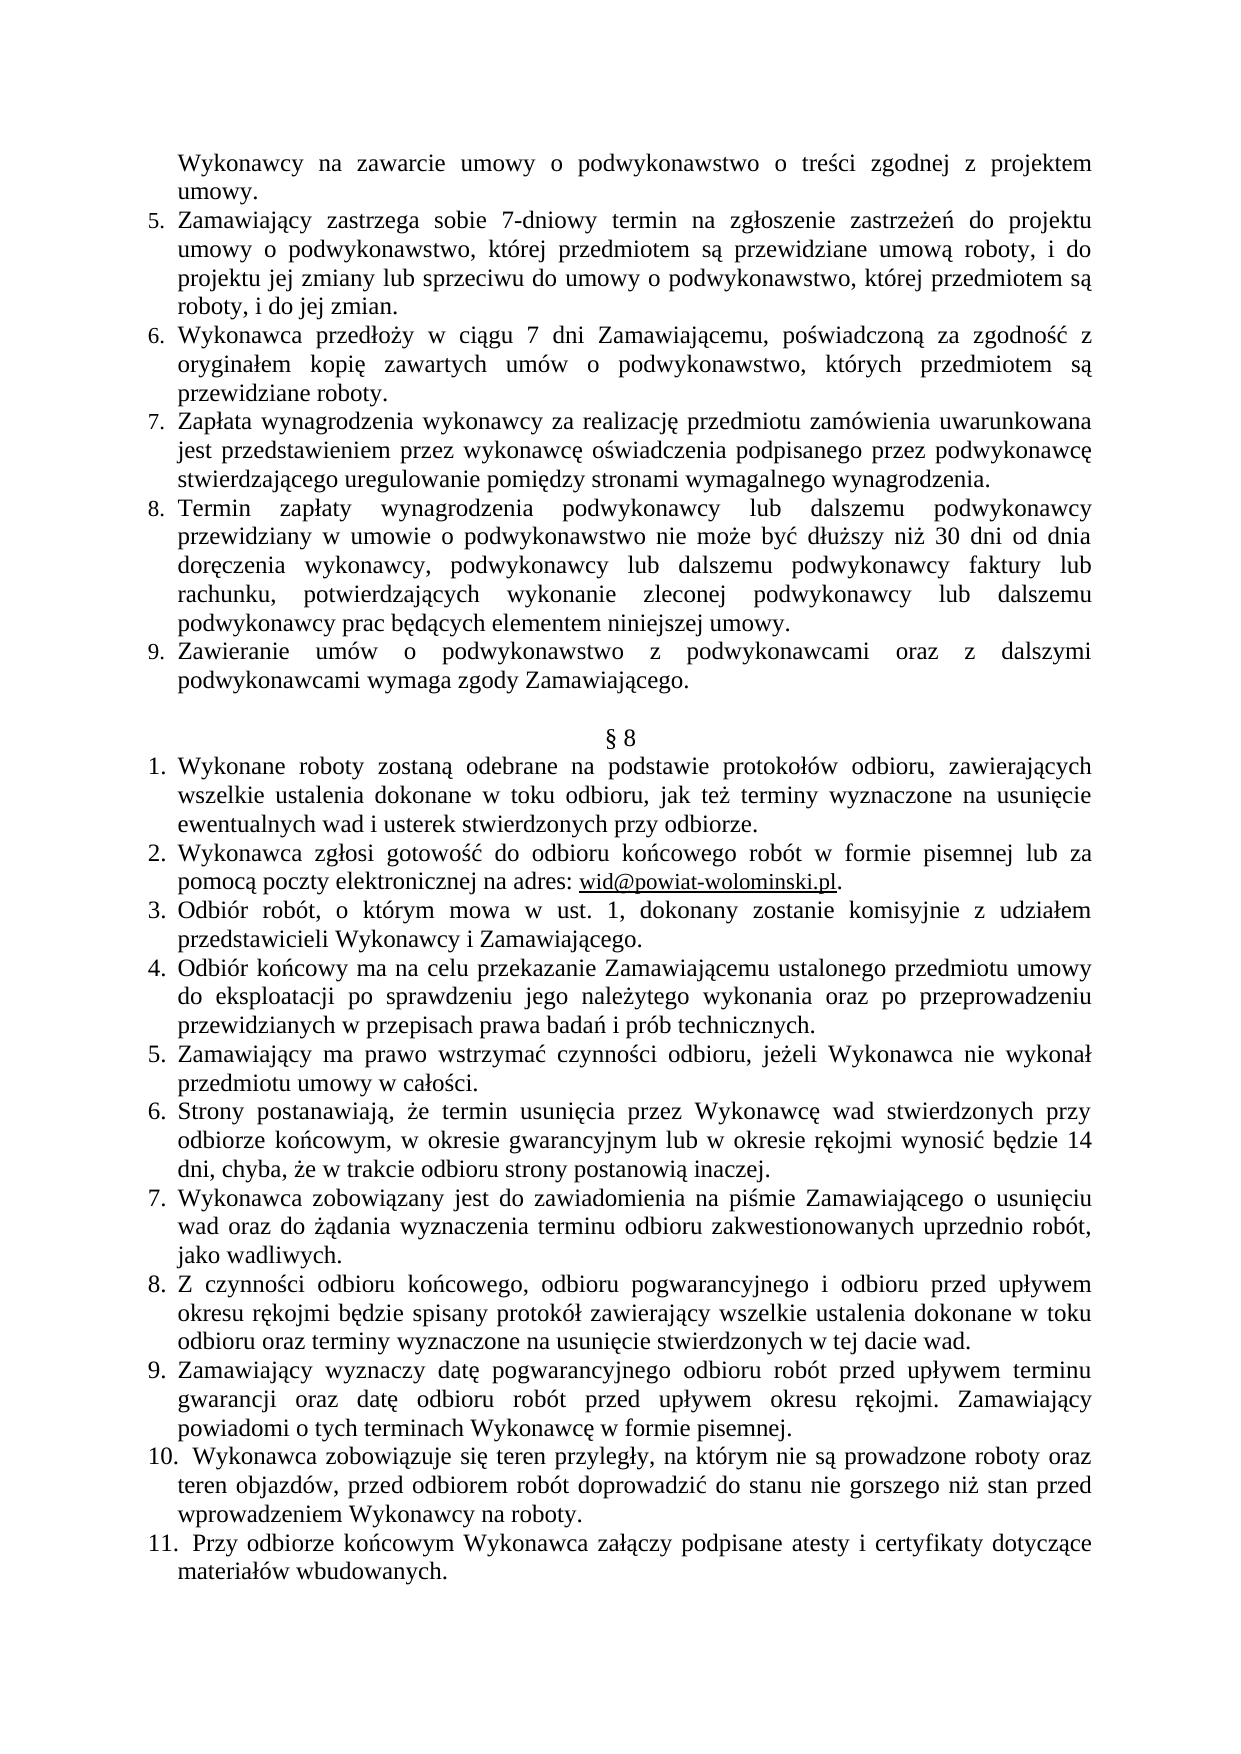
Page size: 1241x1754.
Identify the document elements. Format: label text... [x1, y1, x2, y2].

list Wykonane roboty zostaną odebrane na podstawie protokołów odbioru, zawierających wszelkie ustalenia dokonane w toku odbioru, jak też terminy wyznaczone na usunięcie ewentualnych wad i usterek stwierdzonych przy odbiorze. [148, 751, 1093, 838]
list Termin zapłaty wynagrodzenia podwykonawcy lub dalszemu podwykonawcy przewidziany w umowie o podwykonawstwo nie może być dłuższy niż 30 dni od dnia doręczenia wykonawcy, podwykonawcy lub dalszemu podwykonawcy faktury lub rachunku, potwierdzających wykonanie zleconej podwykonawcy lub dalszemu podwykonawcy prac będących elementem niniejszej umowy. [148, 493, 1093, 636]
text § 8 [148, 723, 1093, 751]
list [148, 148, 1093, 205]
list Wykonawca zgłosi gotowość do odbioru końcowego robót w formie pisemnej lub za pomocą poczty elektronicznej na adres: wid@powiat-wolominski.pl. [148, 838, 1093, 895]
list Strony postanawiają, że termin usunięcia przez Wykonawcę wad stwierdzonych przy odbiorze końcowym, w okresie gwarancyjnym lub w okresie rękojmi wynosić będzie 14 dni, chyba, że w trakcie odbioru strony postanowią inaczej. [148, 1096, 1093, 1183]
list Z czynności odbioru końcowego, odbioru pogwarancyjnego i odbioru przed upływem okresu rękojmi będzie spisany protokół zawierający wszelkie ustalenia dokonane w toku odbioru oraz terminy wyznaczone na usunięcie stwierdzonych w tej dacie wad. [148, 1269, 1093, 1355]
list Wykonawca zobowiązuje się teren przyległy, na którym nie są prowadzone roboty oraz teren objazdów, przed odbiorem robót doprowadzić do stanu nie gorszego niż stan przed wprowadzeniem Wykonawcy na roboty. [148, 1441, 1093, 1528]
list Odbiór końcowy ma na celu przekazanie Zamawiającemu ustalonego przedmiotu umowy do eksploatacji po sprawdzeniu jego należytego wykonania oraz po przeprowadzeniu przewidzianych w przepisach prawa badań i prób technicznych. [148, 953, 1093, 1039]
list Odbiór robót, o którym mowa w ust. 1, dokonany zostanie komisyjnie z udziałem przedstawicieli Wykonawcy i Zamawiającego. [148, 895, 1093, 953]
list Zapłata wynagrodzenia wykonawcy za realizację przedmiotu zamówienia uwarunkowana jest przedstawieniem przez wykonawcę oświadczenia podpisanego przez podwykonawcę stwierdzającego uregulowanie pomiędzy stronami wymagalnego wynagrodzenia. [148, 406, 1093, 493]
list Przy odbiorze końcowym Wykonawca załączy podpisane atesty i certyfikaty dotyczące materiałów wbudowanych. [148, 1528, 1093, 1585]
list Zamawiający ma prawo wstrzymać czynności odbioru, jeżeli Wykonawca nie wykonał przedmiotu umowy w całości. [148, 1039, 1093, 1096]
list Wykonawca zobowiązany jest do zawiadomienia na piśmie Zamawiającego o usunięciu wad oraz do żądania wyznaczenia terminu odbioru zakwestionowanych uprzednio robót, jako wadliwych. [148, 1183, 1093, 1269]
list Zawieranie umów o podwykonawstwo z podwykonawcami oraz z dalszymi podwykonawcami wymaga zgody Zamawiającego. [148, 636, 1093, 694]
list Zamawiający zastrzega sobie 7-dniowy termin na zgłoszenie zastrzeżeń do projektu umowy o podwykonawstwo, której przedmiotem są przewidziane umową roboty, i do projektu jej zmiany lub sprzeciwu do umowy o podwykonawstwo, której przedmiotem są roboty, i do jej zmian. [148, 205, 1093, 320]
list Wykonawca przedłoży w ciągu 7 dni Zamawiającemu, poświadczoną za zgodność z oryginałem kopię zawartych umów o podwykonawstwo, których przedmiotem są przewidziane roboty. [148, 320, 1093, 406]
list Zamawiający wyznaczy datę pogwarancyjnego odbioru robót przed upływem terminu gwarancji oraz datę odbioru robót przed upływem okresu rękojmi. Zamawiający powiadomi o tych terminach Wykonawcę w formie pisemnej. [148, 1355, 1093, 1441]
